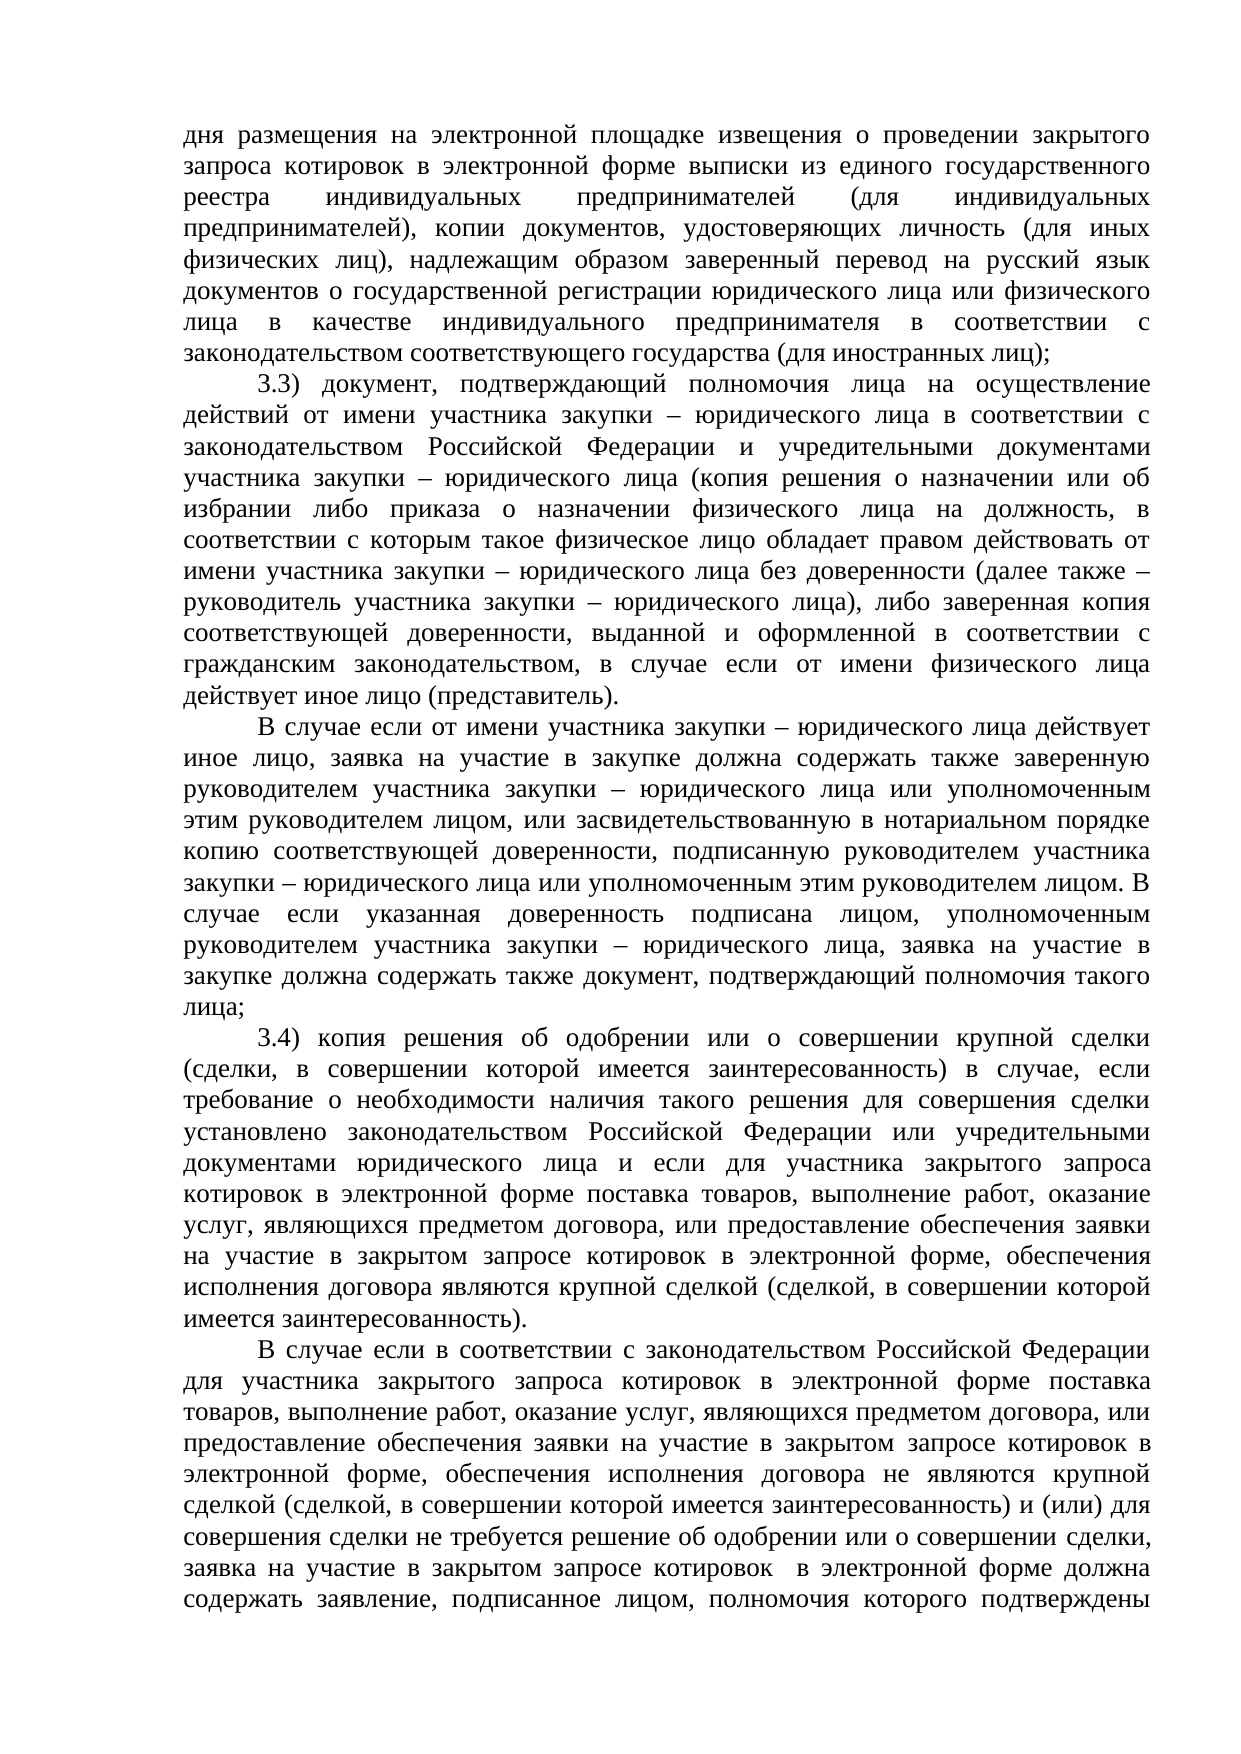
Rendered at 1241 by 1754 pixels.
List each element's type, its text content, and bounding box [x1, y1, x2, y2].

text 3.4) копия решения об одобрении или о совершении крупной сделки (сделки, в совершении которой имеется заинтересованность) в случае, если требование о необходимости наличия такого решения для совершения сделки установлено законодательством Российской Федерации или учредительными документами юридического лица и если для участника закрытого запроса котировок в электронной форме поставка товаров, выполнение работ, оказание услуг, являющихся предметом договора, или предоставление обеспечения заявки на участие в закрытом запросе котировок в электронной форме, обеспечения исполнения договора являются крупной сделкой (сделкой, в совершении которой имеется заинтересованность). [183, 1021, 1152, 1333]
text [183, 1333, 1152, 1613]
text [183, 118, 1152, 367]
text В случае если от имени участника закупки – юридического лица действует иное лицо, заявка на участие в закупке должна содержать также заверенную руководителем участника закупки – юридического лица или уполномоченным этим руководителем лицом, или засвидетельствованную в нотариальном порядке копию соответствующей доверенности, подписанную руководителем участника закупки – юридического лица или уполномоченным этим руководителем лицом. В случае если указанная доверенность подписана лицом, уполномоченным руководителем участника закупки – юридического лица, заявка на участие в закупке должна содержать также документ, подтверждающий полномочия такого лица; [183, 710, 1152, 1021]
text 3.3) документ, подтверждающий полномочия лица на осуществление действий от имени участника закупки – юридического лица в соответствии с законодательством Российской Федерации и учредительными документами участника закупки – юридического лица (копия решения о назначении или об избрании либо приказа о назначении физического лица на должность, в соответствии с которым такое физическое лицо обладает правом действовать от имени участника закупки – юридического лица без доверенности (далее также – руководитель участника закупки – юридического лица), либо заверенная копия соответствующей доверенности, выданной и оформленной в соответствии с гражданским законодательством, в случае если от имени физического лица действует иное лицо (представитель). [183, 367, 1152, 710]
